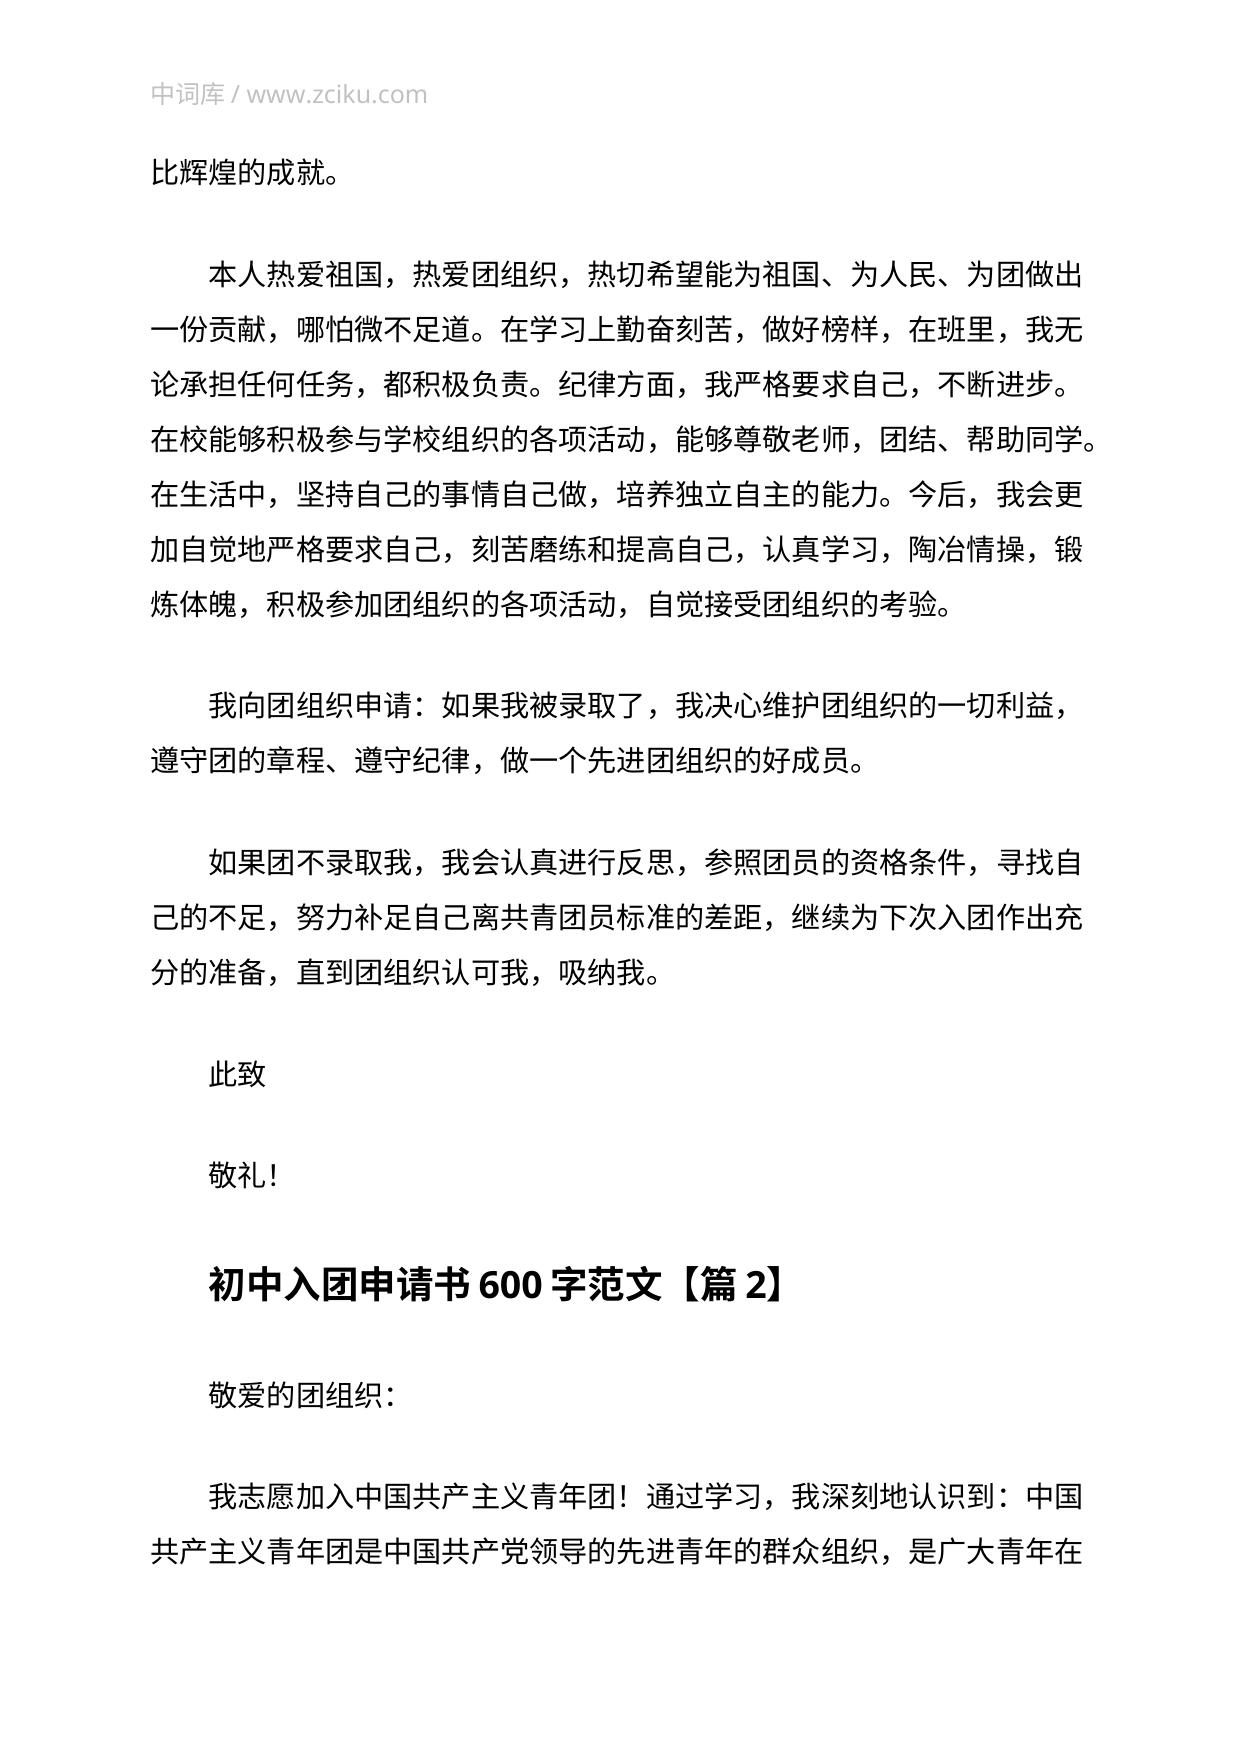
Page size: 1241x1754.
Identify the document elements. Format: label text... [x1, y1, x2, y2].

text 初中入团申请书600字范文【篇2】 [150, 1255, 1090, 1309]
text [150, 150, 1090, 192]
text 此致 [150, 1051, 1090, 1093]
text 如果团不录取我，我会认真进行反思，参照团员的资格条件，寻找自己的不足，努力补足自己离共青团员标准的差距，继续为下次入团作出充分的准备，直到团组织认可我，吸纳我。 [150, 839, 1090, 992]
text 我向团组织申请：如果我被录取了，我决心维护团组织的一切利益，遵守团的章程、遵守纪律，做一个先进团组织的好成员。 [150, 683, 1090, 780]
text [150, 1474, 1090, 1571]
text 敬爱的团组织： [150, 1372, 1090, 1414]
text 本人热爱祖国，热爱团组织，热切希望能为祖国、为人民、为团做出一份贡献，哪怕微不足道。在学习上勤奋刻苦，做好榜样，在班里，我无论承担任何任务，都积极负责。纪律方面，我严格要求自己，不断进步。在校能够积极参与学校组织的各项活动，能够尊敬老师，团结、帮助同学。在生活中，坚持自己的事情自己做，培养独立自主的能力。今后，我会更加自觉地严格要求自己，刻苦磨练和提高自己，认真学习，陶冶情操，锻炼体魄，积极参加团组织的各项活动，自觉接受团组织的考验。 [150, 252, 1090, 623]
text 敬礼！ [150, 1153, 1090, 1195]
